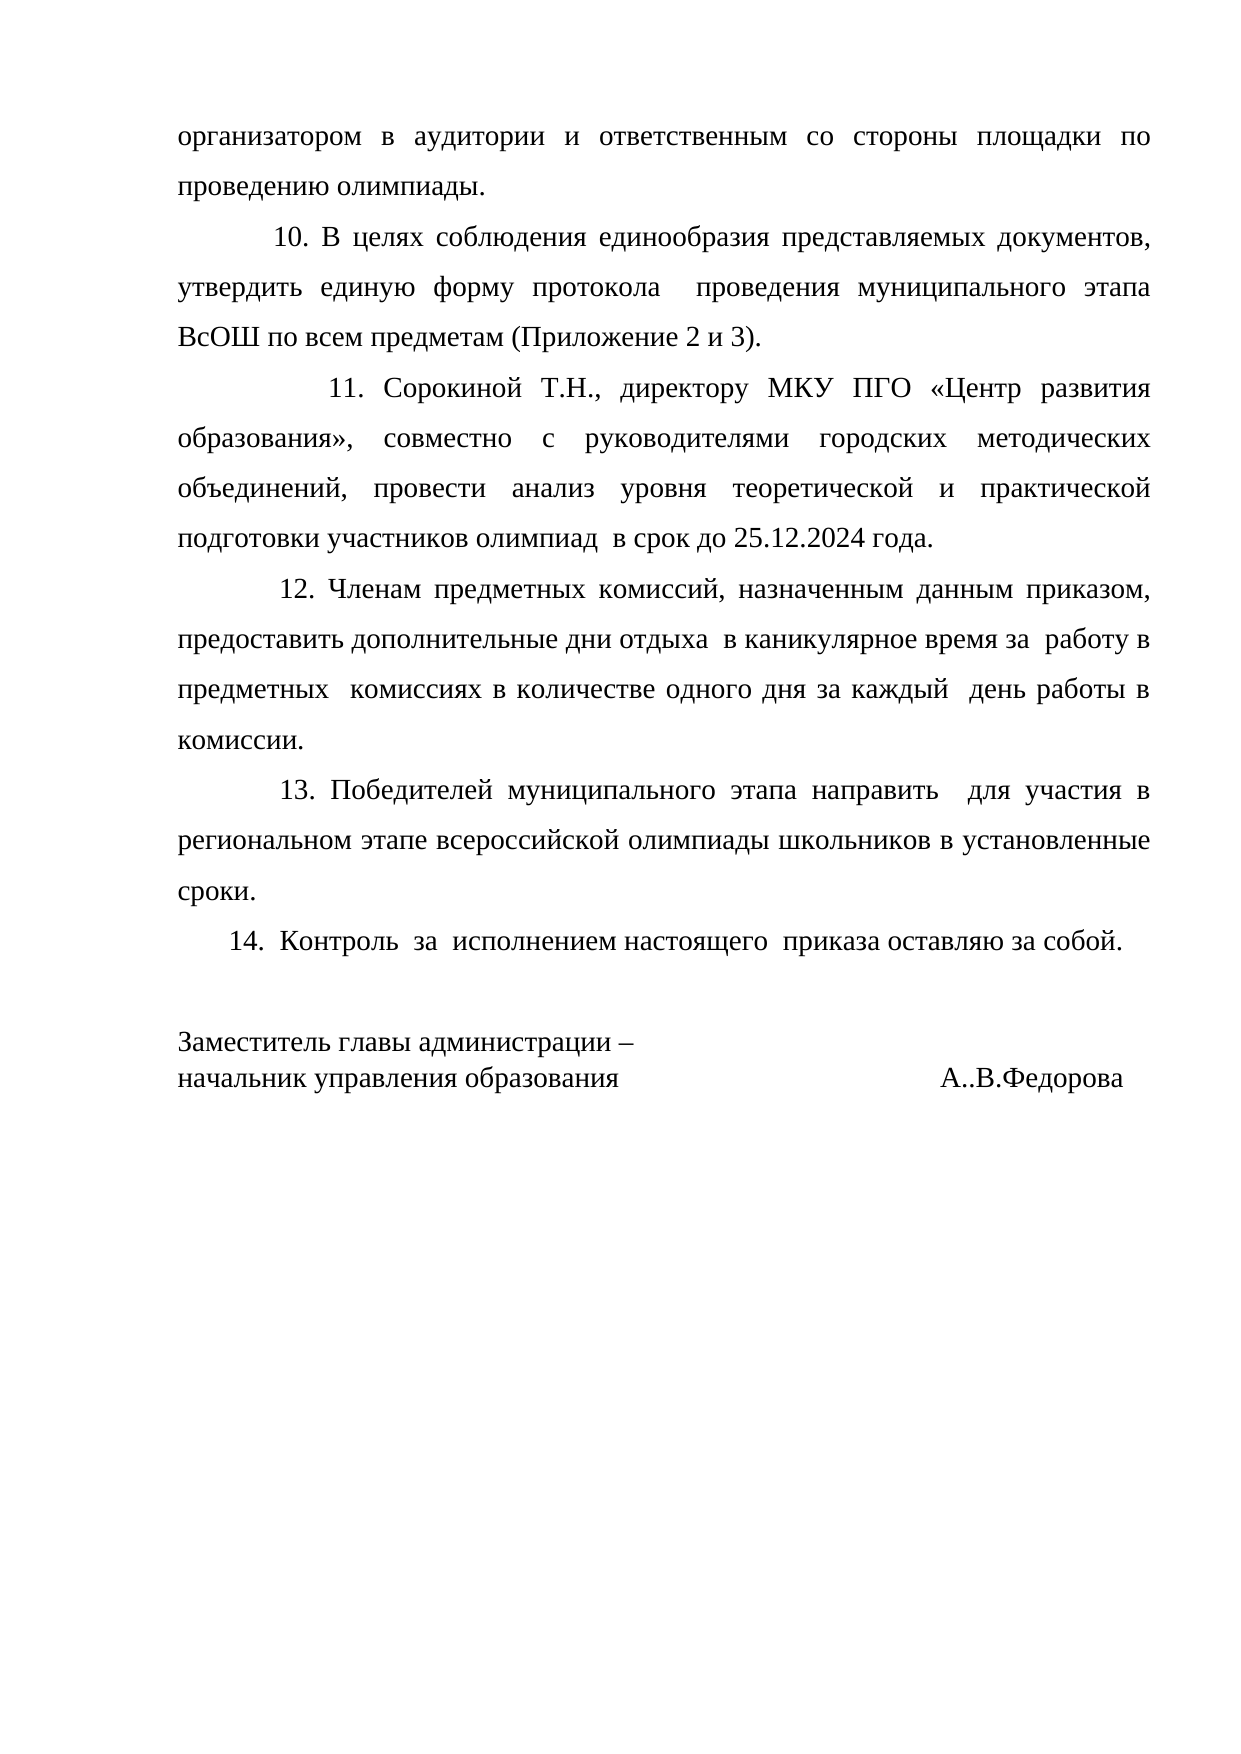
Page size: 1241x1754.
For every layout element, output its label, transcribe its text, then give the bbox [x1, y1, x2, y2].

text начальник управления образования А..В.Федорова [177, 1060, 1152, 1093]
text 12. Членам предметных комиссий, назначенным данным приказом, предоставить дополнительные дни отдыха в каникулярное время за работу в предметных комиссиях в количестве одного дня за каждый день работы в комиссии. [177, 571, 1152, 755]
text 14. Контроль за исполнением настоящего приказа оставляю за собой. [177, 923, 1152, 957]
text 13. Победителей муниципального этапа направить для участия в региональном этапе всероссийской олимпиады школьников в установленные сроки. [177, 772, 1152, 906]
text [177, 118, 1152, 202]
text 10. В целях соблюдения единообразия представляемых документов, утвердить единую форму протокола проведения муниципального этапа ВсОШ по всем предметам (Приложение 2 и 3). [177, 219, 1152, 353]
text Заместитель главы администрации – [177, 1024, 1152, 1057]
text 11. Сорокиной Т.Н., директору МКУ ПГО «Центр развития образования», совместно с руководителями городских методических объединений, провести анализ уровня теоретической и практической подготовки участников олимпиад в срок до 25.12.2024 года. [177, 370, 1152, 554]
